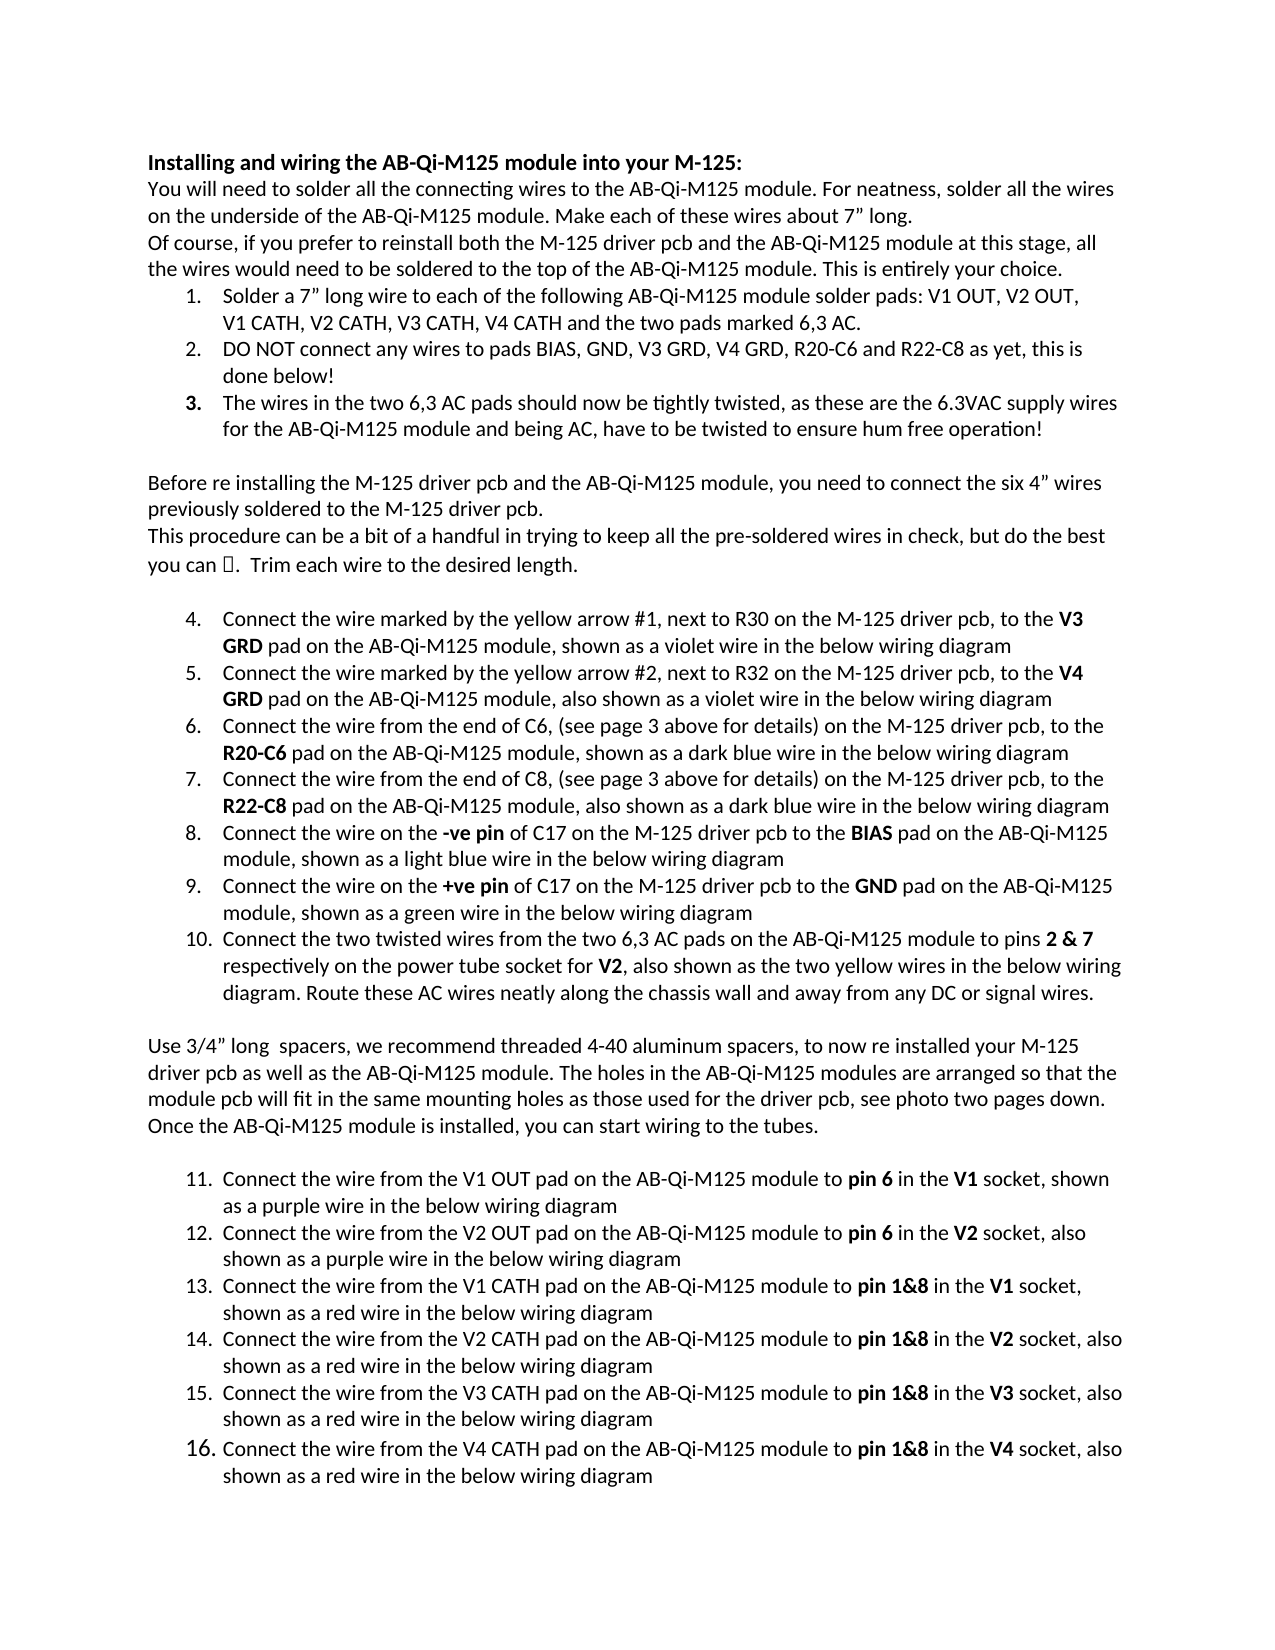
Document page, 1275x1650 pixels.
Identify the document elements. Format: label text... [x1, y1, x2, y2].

text This procedure can be a bit of a handful in trying to keep all the pre-soldered wires in check, but do the best you can . Trim each wire to the desired length. [148, 522, 1127, 579]
list Connect the wire from the V2 OUT pad on the AB-Qi-M125 module to pin 6 in the V2 socket, also shown as a purple wire in the below wiring diagram [185, 1219, 1127, 1272]
list Connect the wire marked by the yellow arrow #1, next to R30 on the M-125 driver pcb, to the V3 GRD pad on the AB-Qi-M125 module, shown as a violet wire in the below wiring diagram [185, 605, 1127, 659]
list Connect the wire from the V1 OUT pad on the AB-Qi-M125 module to pin 6 in the V1 socket, shown as a purple wire in the below wiring diagram [185, 1165, 1127, 1219]
list Connect the wire from the end of C6, (see page 3 above for details) on the M-125 driver pcb, to the R20-C6 pad on the AB-Qi-M125 module, shown as a dark blue wire in the below wiring diagram [185, 712, 1127, 765]
list DO NOT connect any wires to pads BIAS, GND, V3 GRD, V4 GRD, R20-C6 and R22-C8 as yet, this is done below! [185, 336, 1127, 389]
list Connect the wire on the +ve pin of C17 on the M-125 driver pcb to the GND pad on the AB-Qi-M125 module, shown as a green wire in the below wiring diagram [185, 872, 1127, 925]
list Connect the wire from the end of C8, (see page 3 above for details) on the M-125 driver pcb, to the R22-C8 pad on the AB-Qi-M125 module, also shown as a dark blue wire in the below wiring diagram [185, 765, 1127, 819]
text Use 3/4” long spacers, we recommend threaded 4-40 aluminum spacers, to now re installed your M-125 driver pcb as well as the AB-Qi-M125 module. The holes in the AB-Qi-M125 modules are arranged so that the module pcb will fit in the same mounting holes as those used for the driver pcb, see photo two pages down. [148, 1032, 1127, 1112]
text Of course, if you prefer to reinstall both the M-125 driver pcb and the AB-Qi-M125 module at this stage, all the wires would need to be soldered to the top of the AB-Qi-M125 module. This is entirely your choice. [148, 229, 1127, 282]
text Installing and wiring the AB-Qi-M125 module into your M-125: [148, 148, 1127, 176]
text You will need to solder all the connecting wires to the AB-Qi-M125 module. For neatness, solder all the wires on the underside of the AB-Qi-M125 module. Make each of these wires about 7” long. [148, 176, 1127, 229]
text Once the AB-Qi-M125 module is installed, you can start wiring to the tubes. [148, 1112, 1127, 1139]
list Connect the wire from the V4 CATH pad on the AB-Qi-M125 module to pin 1&8 in the V4 socket, also shown as a red wire in the below wiring diagram [185, 1432, 1127, 1489]
list The wires in the two 6,3 AC pads should now be tightly twisted, as these are the 6.3VAC supply wires for the AB-Qi-M125 module and being AC, have to be twisted to ensure hum free operation! [185, 389, 1127, 442]
list Connect the wire marked by the yellow arrow #2, next to R32 on the M-125 driver pcb, to the V4 GRD pad on the AB-Qi-M125 module, also shown as a violet wire in the below wiring diagram [185, 659, 1127, 712]
list Connect the wire from the V1 CATH pad on the AB-Qi-M125 module to pin 1&8 in the V1 socket, shown as a red wire in the below wiring diagram [185, 1272, 1127, 1325]
list Connect the wire from the V3 CATH pad on the AB-Qi-M125 module to pin 1&8 in the V3 socket, also shown as a red wire in the below wiring diagram [185, 1379, 1127, 1432]
list Connect the wire from the V2 CATH pad on the AB-Qi-M125 module to pin 1&8 in the V2 socket, also shown as a red wire in the below wiring diagram [185, 1325, 1127, 1379]
list V1 CATH, V2 CATH, V3 CATH, V4 CATH and the two pads marked 6,3 AC. [223, 309, 1127, 336]
text Before re installing the M-125 driver pcb and the AB-Qi-M125 module, you need to connect the six 4” wires previously soldered to the M-125 driver pcb. [148, 469, 1127, 522]
list Connect the two twisted wires from the two 6,3 AC pads on the AB-Qi-M125 module to pins 2 & 7 respectively on the power tube socket for V2, also shown as the two yellow wires in the below wiring diagram. Route these AC wires neatly along the chassis wall and away from any DC or signal wires. [185, 925, 1127, 1005]
list Connect the wire on the -ve pin of C17 on the M-125 driver pcb to the BIAS pad on the AB-Qi-M125 module, shown as a light blue wire in the below wiring diagram [185, 819, 1127, 872]
list Solder a 7” long wire to each of the following AB-Qi-M125 module solder pads: V1 OUT, V2 OUT, [185, 282, 1127, 309]
